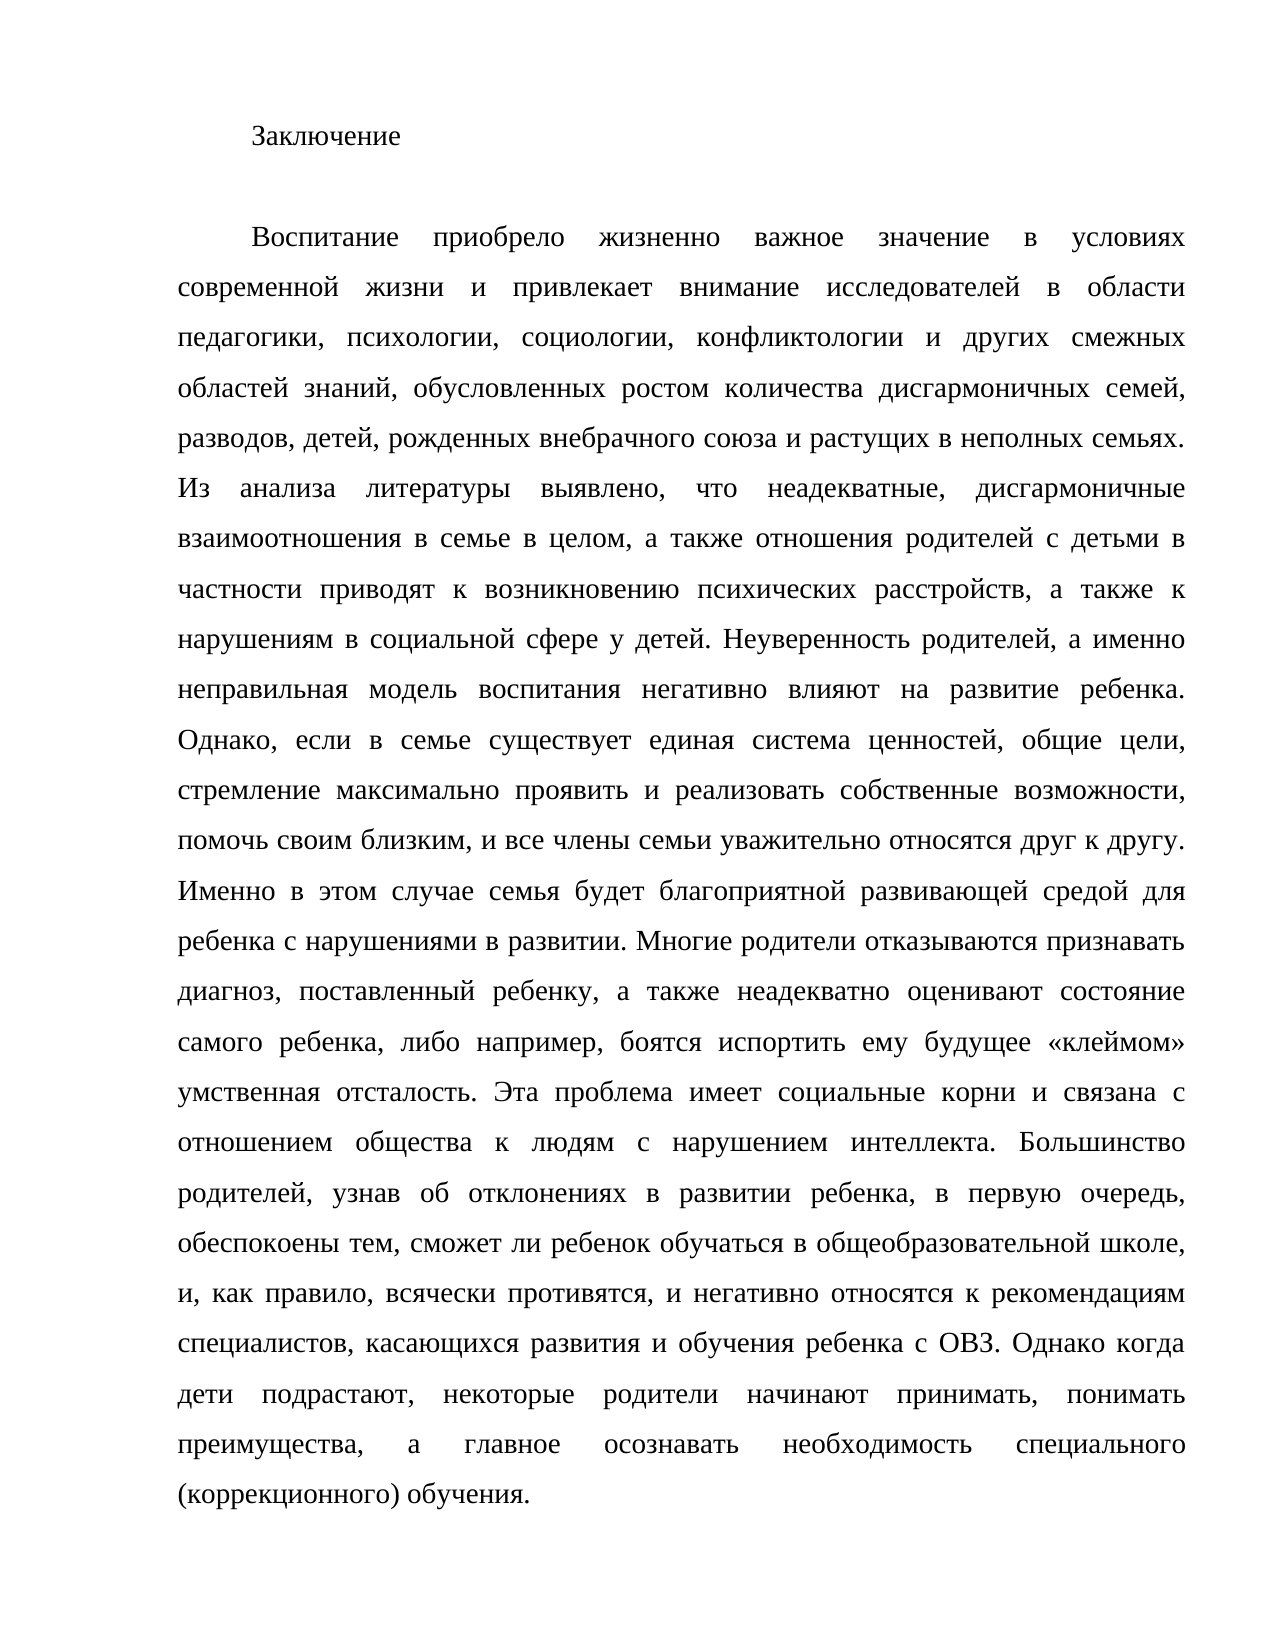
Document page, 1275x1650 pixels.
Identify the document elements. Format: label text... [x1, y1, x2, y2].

subtitle Заключение [177, 118, 1186, 152]
text Воспитание приобрело жизненно важное значение в условиях современной жизни и привлекает внимание исследователей в области педагогики, психологии, социологии, конфликтологии и других смежных областей знаний, обусловленных ростом количества дисгармоничных семей, разводов, детей, рожденных внебрачного союза и растущих в неполных семьях. Из анализа литературы выявлено, что неадекватные, дисгармоничные взаимоотношения в семье в целом, а также отношения родителей с детьми в частности приводят к возникновению психических расстройств, а также к нарушениям в социальной сфере у детей. Неуверенность родителей, а именно неправильная модель воспитания негативно влияют на развитие ребенка. Однако, если в семье существует единая система ценностей, общие цели, стремление максимально проявить и реализовать собственные возможности, помочь своим близким, и все члены семьи уважительно относятся друг к другу. Именно в этом случае семья будет благоприятной развивающей средой для ребенка с нарушениями в развитии. Многие родители отказываются признавать диагноз, поставленный ребенку, а также неадекватно оценивают состояние самого ребенка, либо например, боятся испортить ему будущее «клеймом» умственная отсталость. Эта проблема имеет социальные корни и связана с отношением общества к людям с нарушением интеллекта. Большинство родителей, узнав об отклонениях в развитии ребенка, в первую очередь, обеспокоены тем, сможет ли ребенок обучаться в общеобразовательной школе, и, как правило, всячески противятся, и негативно относятся к рекомендациям специалистов, касающихся развития и обучения ребенка с ОВЗ. Однако когда дети подрастают, некоторые родители начинают принимать, понимать преимущества, а главное осознавать необходимость специального (коррекционного) обучения. [177, 219, 1186, 1510]
